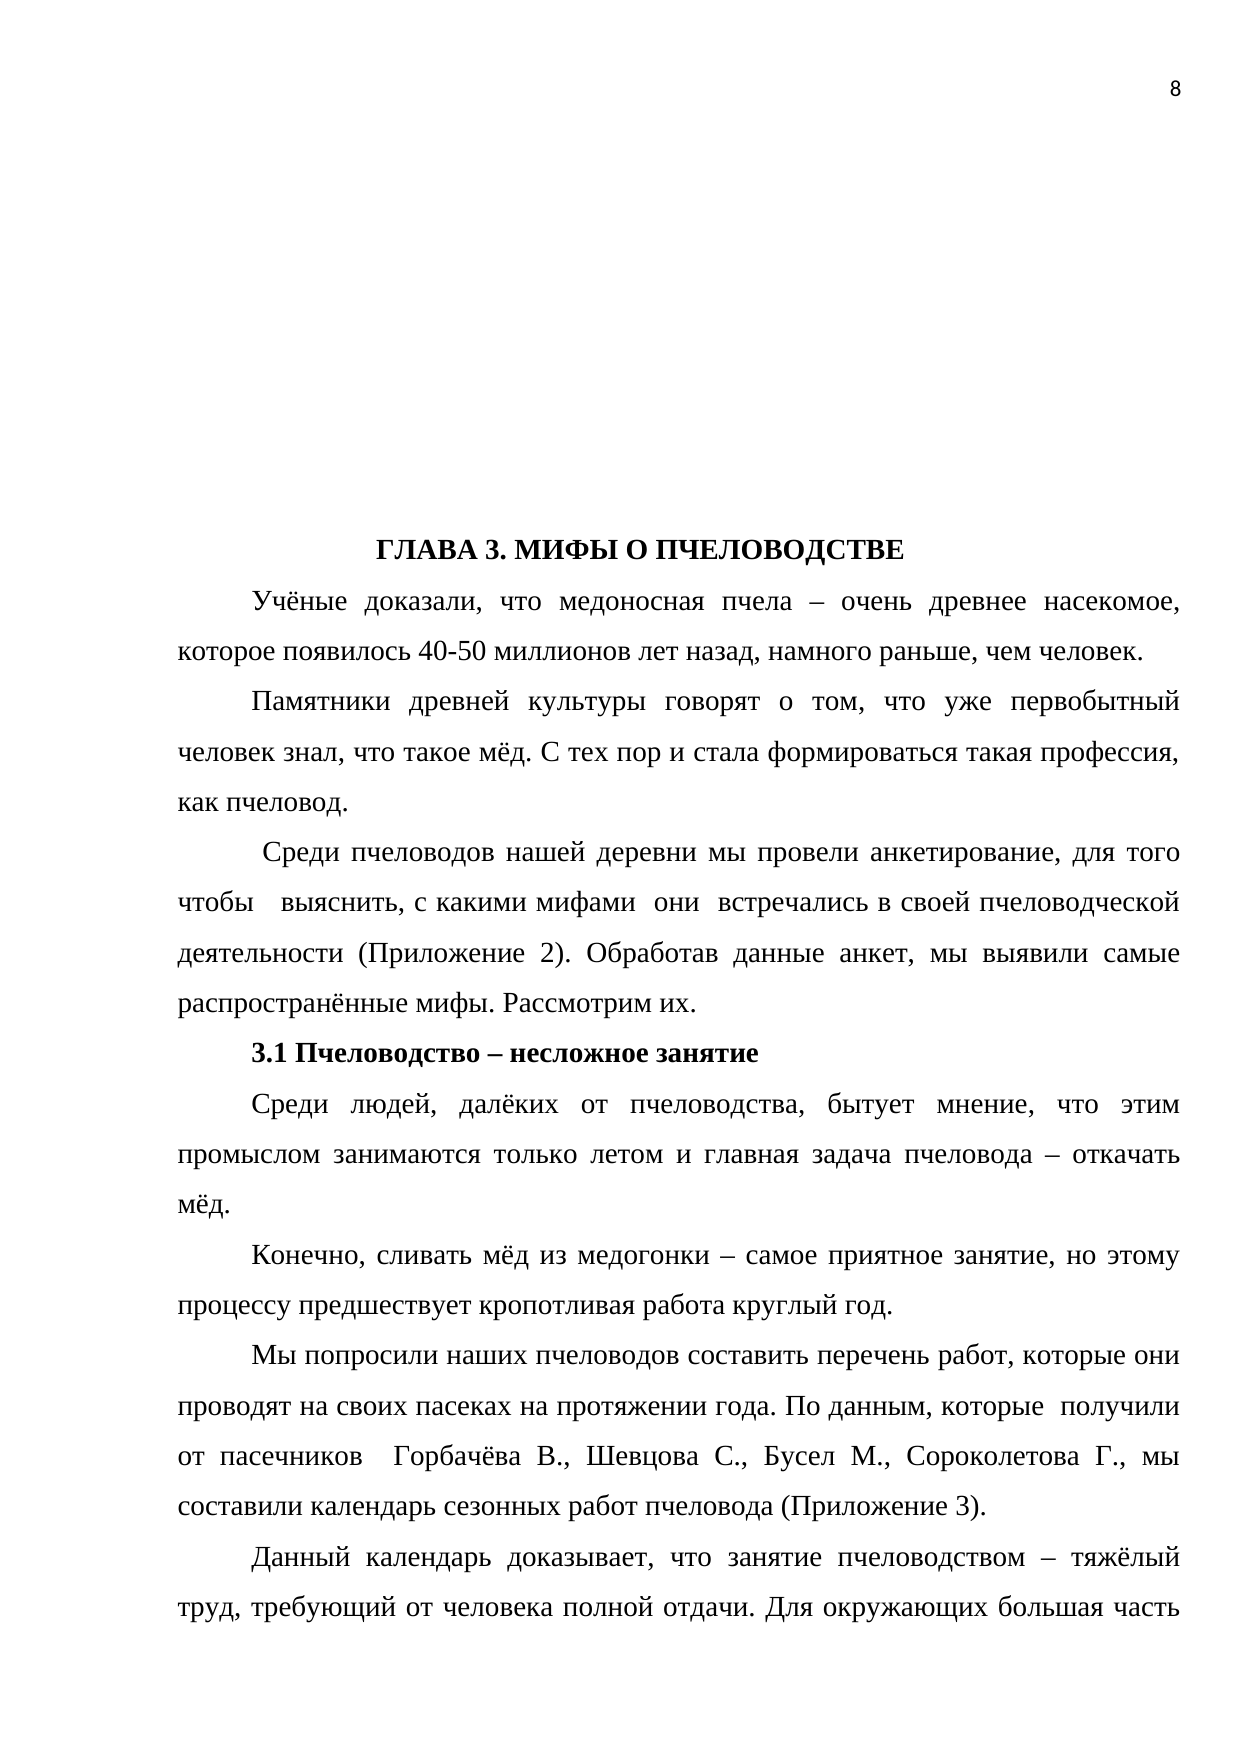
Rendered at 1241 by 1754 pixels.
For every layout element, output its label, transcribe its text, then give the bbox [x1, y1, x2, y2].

text Среди пчеловодов нашей деревни мы провели анкетирование, для того чтобы выяснить, с какими мифами они встречались в своей пчеловодческой деятельности (Приложение 2). Обработав данные анкет, мы выявили самые распространённые мифы. Рассмотрим их. [177, 834, 1181, 1019]
text Среди людей, далёких от пчеловодства, бытует мнение, что этим промыслом занимаются только летом и главная задача пчеловода – откачать мёд. [177, 1086, 1181, 1220]
text Мы попросили наших пчеловодов составить перечень работ, которые они проводят на своих пасеках на протяжении года. По данным, которые получили от пасечников Горбачёва В., Шевцова С., Бусел М., Сороколетова Г., мы составили календарь сезонных работ пчеловода (Приложение 3). [177, 1337, 1181, 1522]
text Учёные доказали, что медоносная пчела – очень древнее насекомое, которое появилось 40-50 миллионов лет назад, намного раньше, чем человек. [177, 583, 1181, 667]
text Памятники древней культуры говорят о том, что уже первобытный человек знал, что такое мёд. С тех пор и стала формироваться такая профессия, как пчеловод. [177, 683, 1181, 817]
text ГЛАВА 3. МИФЫ О ПЧЕЛОВОДСТВЕ [251, 532, 1181, 566]
text 3.1 Пчеловодство – несложное занятие [177, 1036, 1181, 1069]
text Конечно, сливать мёд из медогонки – самое приятное занятие, но этому процессу предшествует кропотливая работа круглый год. [177, 1237, 1181, 1321]
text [177, 1539, 1181, 1622]
